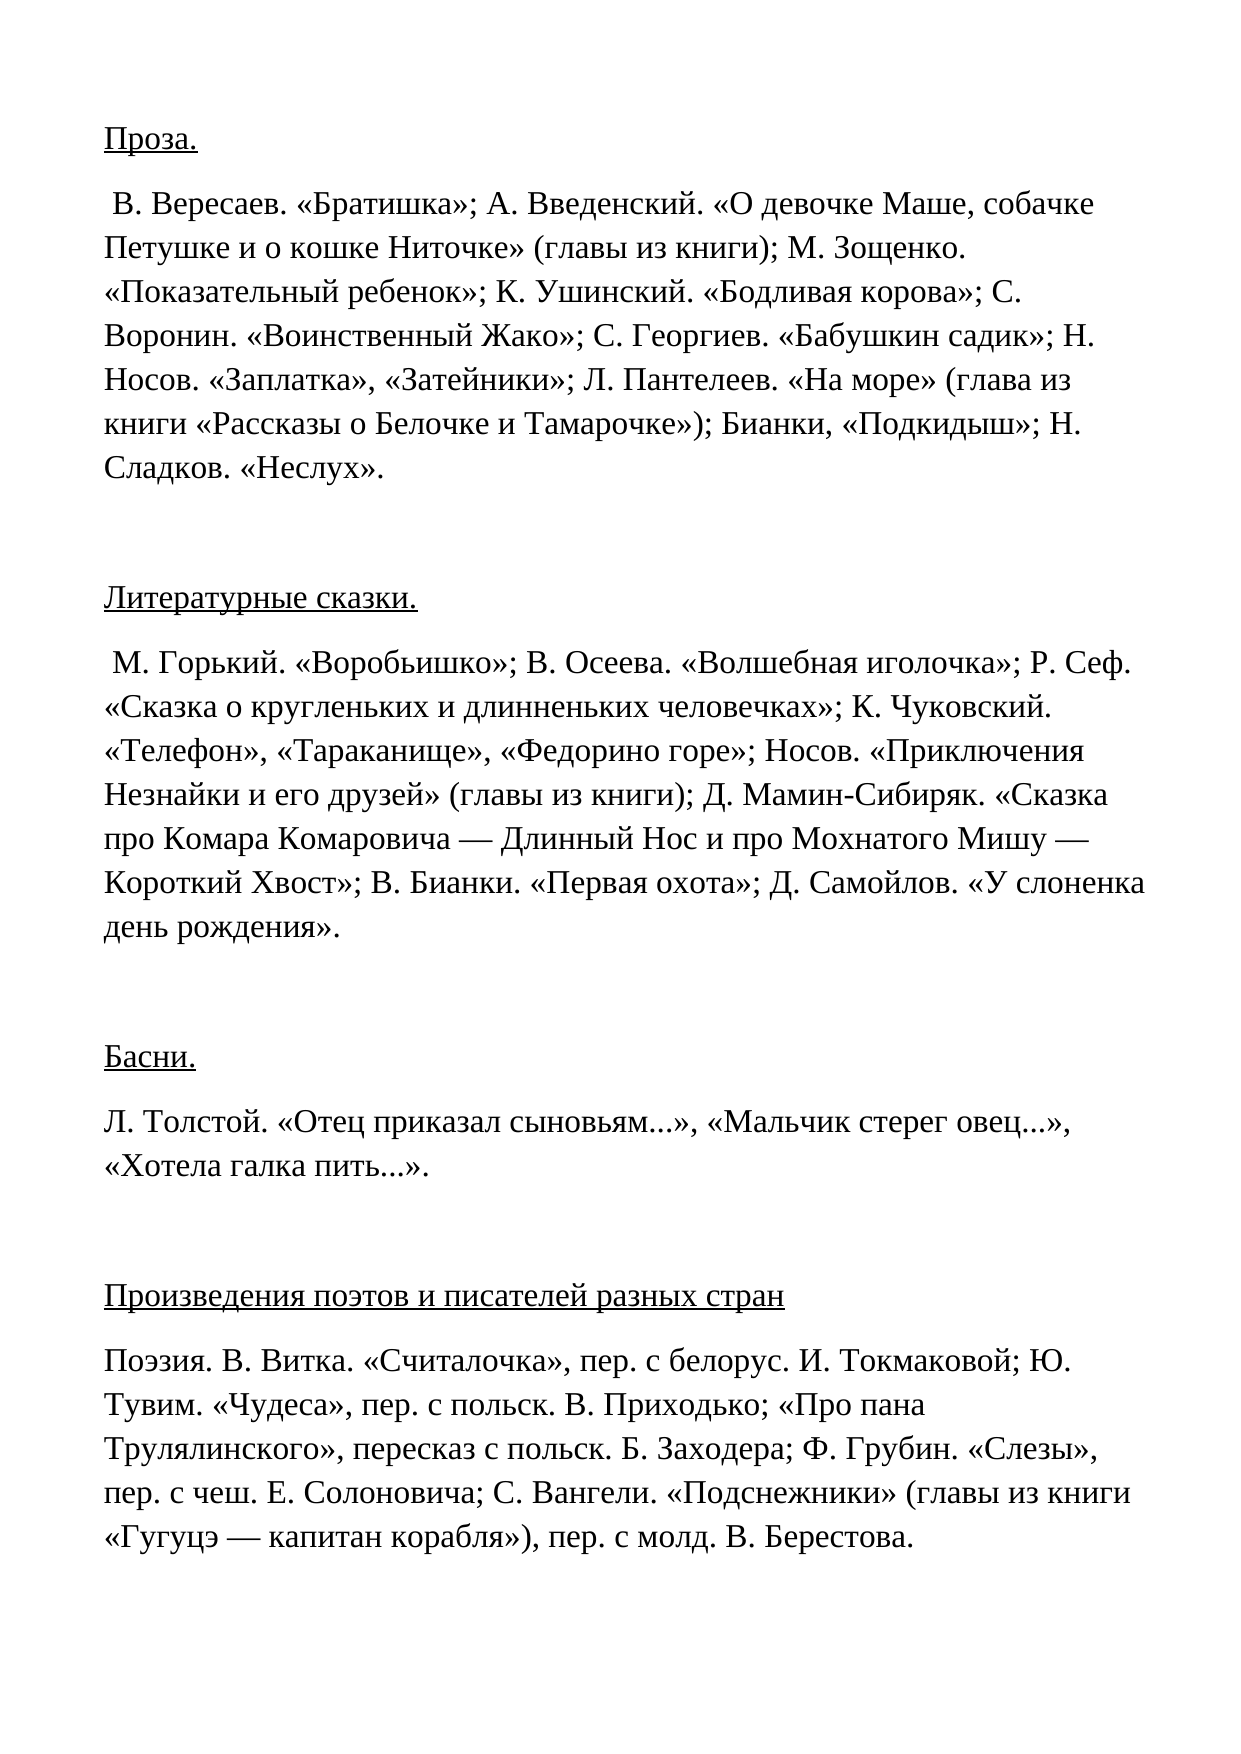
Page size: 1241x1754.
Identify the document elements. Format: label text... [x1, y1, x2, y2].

text В. Вересаев. «Братишка»; А. Введенский. «О девочке Маше, собачке Петушке и о кошке Ниточке» (главы из книги); М. Зощенко. «Показательный ребенок»; К. Ушинский. «Бодливая корова»; С. Воронин. «Воинственный Жако»; С. Георгиев. «Бабушкин садик»; Н. Носов. «Заплатка», «Затейники»; Л. Пантелеев. «На море» (глава из книги «Рассказы о Белочке и Тамарочке»); Бианки, «Подкидыш»; Н. Сладков. «Неслух». [103, 183, 1152, 486]
text Поэзия. В. Витка. «Считалочка», пер. с белорус. И. Токмаковой; Ю. Тувим. «Чудеса», пер. с польск. В. Приходько; «Про пана Трулялинского», пересказ с польск. Б. Заходера; Ф. Грубин. «Слезы», пер. с чеш. Е. Солоновича; С. Вангели. «Подснежники» (главы из книги «Гугуцэ — капитан корабля»), пер. с молд. В. Берестова. [103, 1340, 1152, 1554]
text Проза. [103, 118, 1152, 156]
text М. Горький. «Воробьишко»; В. Осеева. «Волшебная иголочка»; Р. Сеф. «Сказка о кругленьких и длинненьких человечках»; К. Чуковский. «Телефон», «Тараканище», «Федорино горе»; Носов. «Приключения Незнайки и его друзей» (главы из книги); Д. Мамин-Сибиряк. «Сказка про Комара Комаровича — Длинный Нос и про Мохнатого Мишу — Короткий Хвост»; В. Бианки. «Первая охота»; Д. Самойлов. «У слоненка день рождения». [103, 642, 1152, 945]
text Басни. [103, 1036, 1152, 1074]
text Литературные сказки. [103, 577, 1152, 616]
text Л. Толстой. «Отец приказал сыновьям...», «Мальчик стерег овец...», «Хотела галка пить...». [103, 1101, 1152, 1183]
text Произведения поэтов и писателей разных стран [103, 1275, 1152, 1313]
